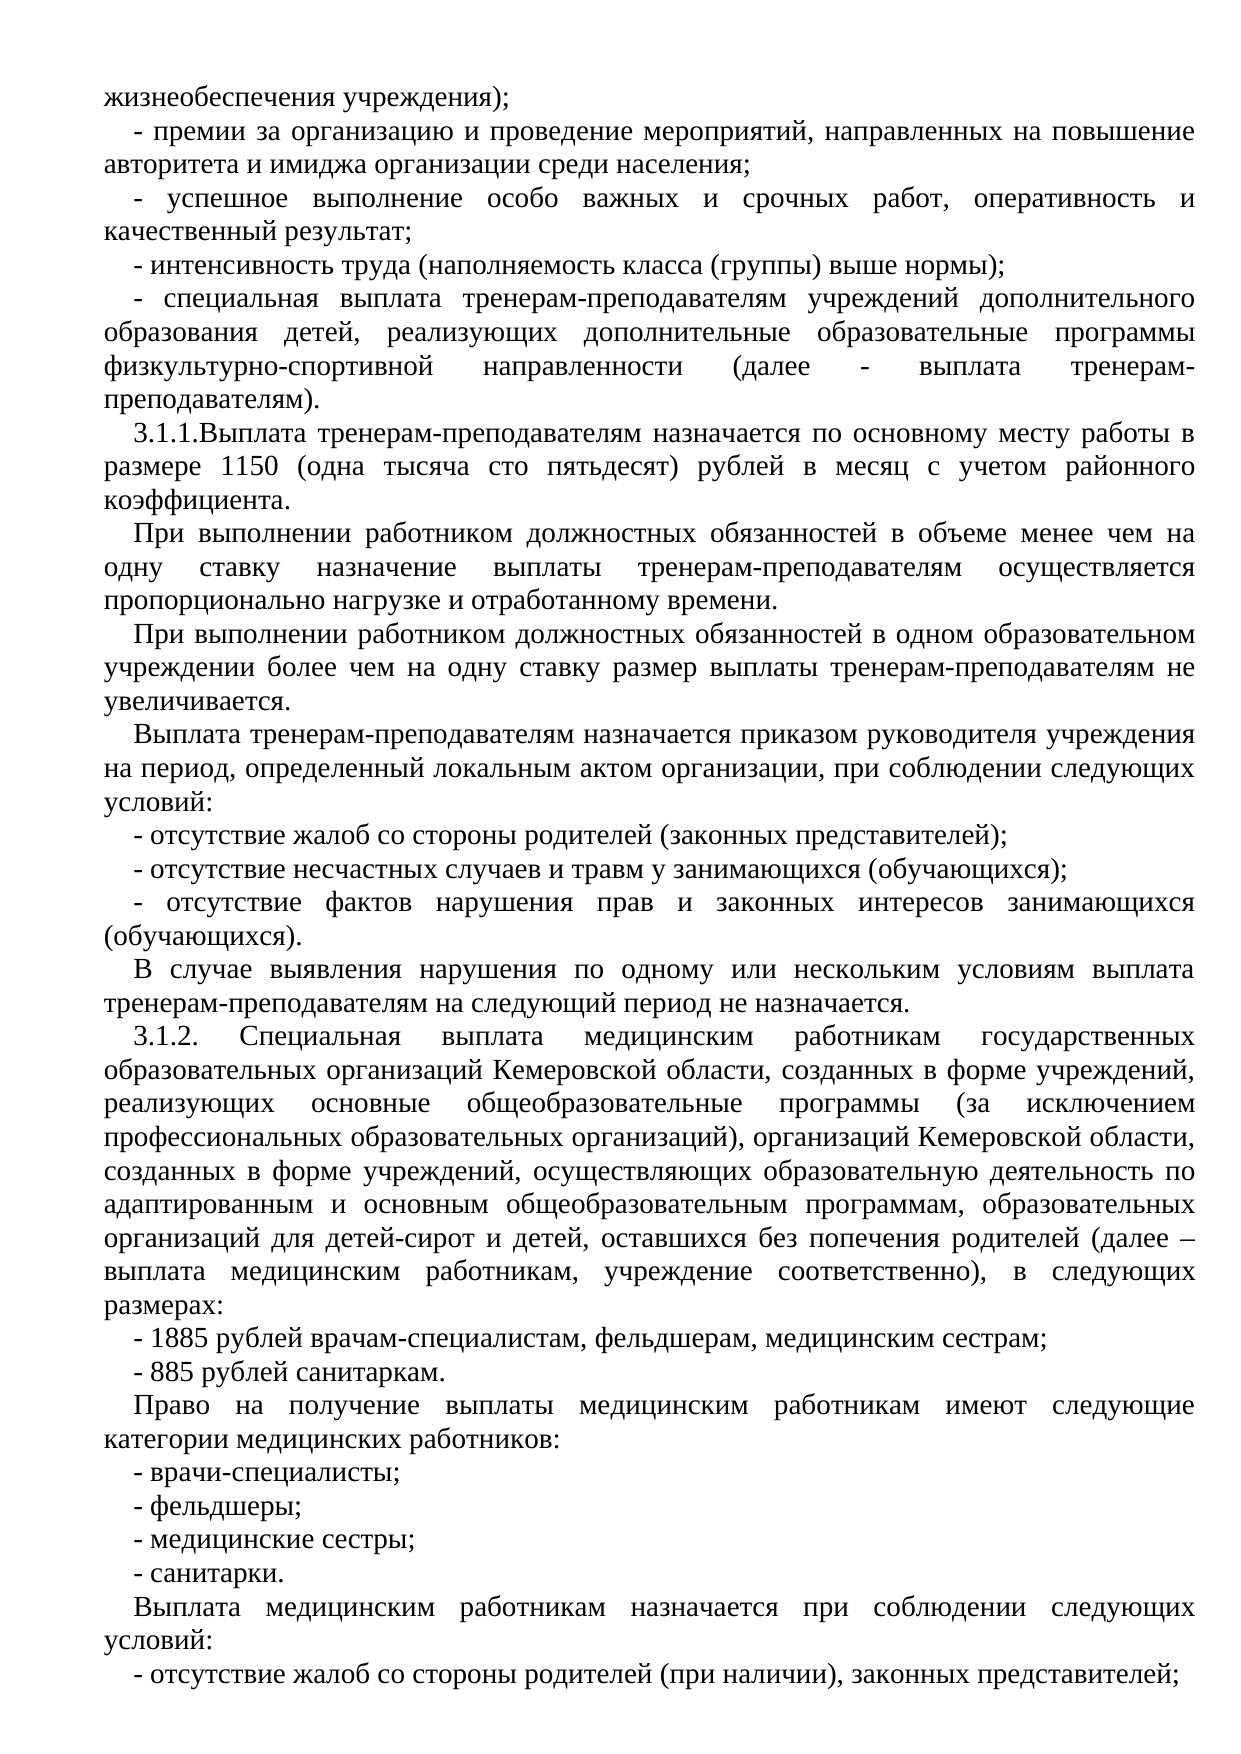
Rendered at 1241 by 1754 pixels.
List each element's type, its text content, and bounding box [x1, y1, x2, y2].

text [103, 79, 1196, 113]
text При выполнении работником должностных обязанностей в одном образовательном учреждении более чем на одну ставку размер выплаты тренерам-преподавателям не увеличивается. [103, 616, 1196, 717]
text - интенсивность труда (наполняемость класса (группы) выше нормы); [103, 247, 1196, 281]
text Право на получение выплаты медицинским работникам имеют следующие категории медицинских работников: [103, 1387, 1196, 1454]
text - 1885 рублей врачам-специалистам, фельдшерам, медицинским сестрам; [103, 1320, 1196, 1354]
text - специальная выплата тренерам-преподавателям учреждений дополнительного образования детей, реализующих дополнительные образовательные программы физкультурно-спортивной направленности (далее - выплата тренерам-преподавателям). [103, 281, 1196, 415]
text - врачи-специалисты; [103, 1454, 1196, 1488]
text Выплата тренерам-преподавателям назначается приказом руководителя учреждения на период, определенный локальным актом организации, при соблюдении следующих условий: [103, 717, 1196, 817]
text - 885 рублей санитаркам. [103, 1354, 1196, 1387]
text - успешное выполнение особо важных и срочных работ, оперативность и качественный результат; [103, 180, 1196, 247]
text Выплата медицинским работникам назначается при соблюдении следующих условий: [103, 1589, 1196, 1656]
text - отсутствие фактов нарушения прав и законных интересов занимающихся (обучающихся). [103, 884, 1196, 951]
text - отсутствие жалоб со стороны родителей (законных представителей); [103, 817, 1196, 851]
text - фельдшеры; [103, 1488, 1196, 1522]
text - премии за организацию и проведение мероприятий, направленных на повышение авторитета и имиджа организации среди населения; [103, 113, 1196, 180]
text В случае выявления нарушения по одному или нескольким условиям выплата тренерам-преподавателям на следующий период не назначается. [103, 951, 1196, 1018]
text При выполнении работником должностных обязанностей в объеме менее чем на одну ставку назначение выплаты тренерам-преподавателям осуществляется пропорционально нагрузке и отработанному времени. [103, 515, 1196, 616]
text - отсутствие несчастных случаев и травм у занимающихся (обучающихся); [103, 851, 1196, 884]
text - санитарки. [103, 1555, 1196, 1589]
text 3.1.1.Выплата тренерам-преподавателям назначается по основному месту работы в размере 1150 (одна тысяча сто пятьдесят) рублей в месяц с учетом районного коэффициента. [103, 415, 1196, 515]
text 3.1.2. Специальная выплата медицинским работникам государственных образовательных организаций Кемеровской области, созданных в форме учреждений, реализующих основные общеобразовательные программы (за исключением профессиональных образовательных организаций), организаций Кемеровской области, созданных в форме учреждений, осуществляющих образовательную деятельность по адаптированным и основным общеобразовательным программам, образовательных организаций для детей-сирот и детей, оставшихся без попечения родителей (далее – выплата медицинским работникам, учреждение соответственно), в следующих размерах: [103, 1018, 1196, 1320]
text - медицинские сестры; [103, 1522, 1196, 1555]
text - отсутствие жалоб со стороны родителей (при наличии), законных представителей; [103, 1656, 1196, 1689]
